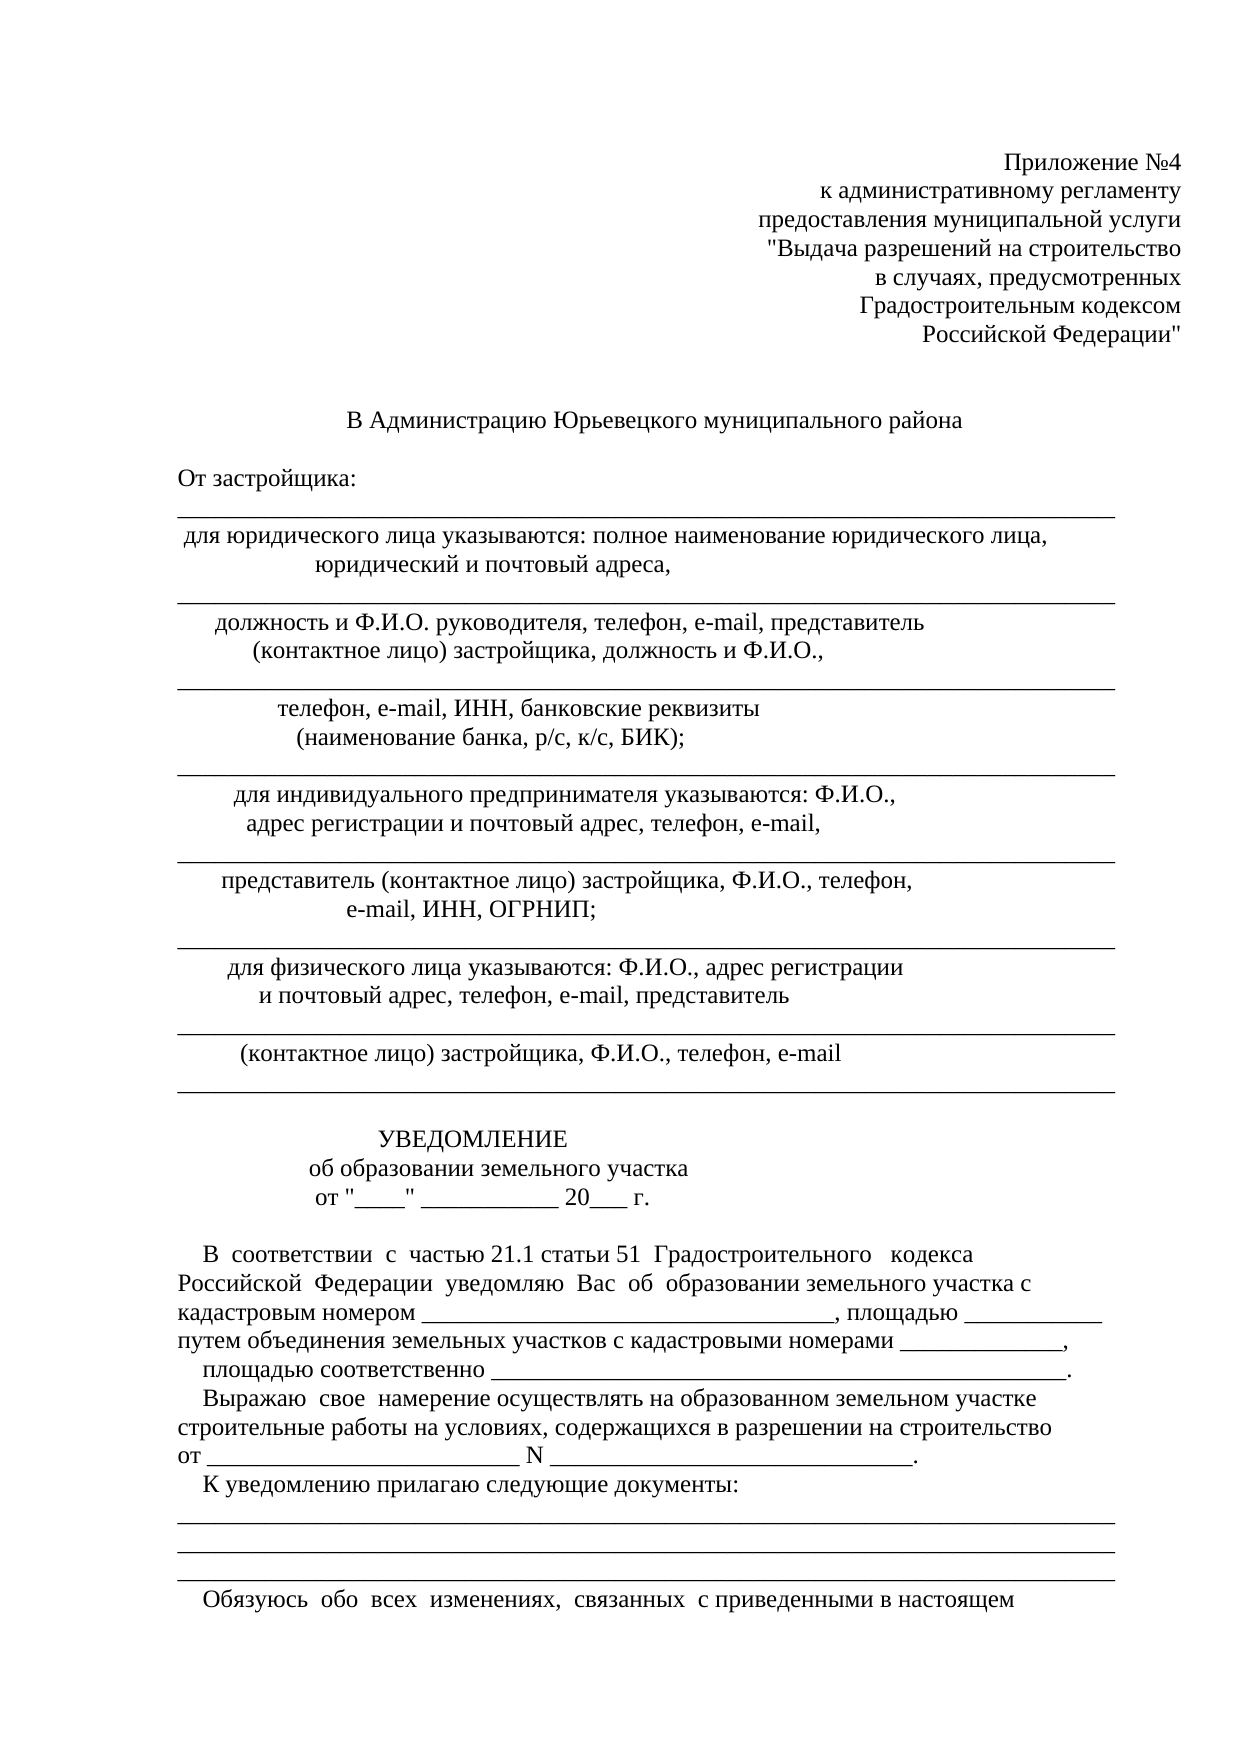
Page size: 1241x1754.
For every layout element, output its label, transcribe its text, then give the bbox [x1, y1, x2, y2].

text e-mail, ИНН, ОГРНИП; [177, 894, 1181, 923]
text юридический и почтовый адреса, [177, 549, 1181, 578]
text ___________________________________________________________________________ [177, 578, 1181, 607]
text ___________________________________________________________________________ [177, 751, 1181, 779]
text Градостроительным кодексом [177, 291, 1181, 319]
text об образовании земельного участка [177, 1153, 1181, 1182]
text к административному регламенту [177, 176, 1181, 204]
text (контактное лицо) застройщика, должность и Ф.И.О., [177, 636, 1181, 664]
text для юридического лица указываются: полное наименование юридического лица, [177, 521, 1181, 549]
text Приложение №4 [177, 147, 1181, 176]
text Российской Федерации" [177, 319, 1181, 348]
text телефон, e-mail, ИНН, банковские реквизиты [177, 693, 1181, 722]
text Выражаю свое намерение осуществлять на образованном земельном участке [177, 1383, 1181, 1412]
text ___________________________________________________________________________ [177, 664, 1181, 693]
text ___________________________________________________________________________ [177, 492, 1181, 521]
text путем объединения земельных участков с кадастровыми номерами _____________, [177, 1326, 1181, 1354]
text (контактное лицо) застройщика, Ф.И.О., телефон, e-mail [177, 1038, 1181, 1067]
text должность и Ф.И.О. руководителя, телефон, e-mail, представитель [177, 607, 1181, 636]
text Обязуюсь обо всех изменениях, связанных с приведенными в настоящем [177, 1584, 1181, 1613]
text "Выдача разрешений на строительство [177, 233, 1181, 262]
text К уведомлению прилагаю следующие документы: [177, 1469, 1181, 1498]
text От застройщика: [177, 463, 1181, 492]
text ___________________________________________________________________________ [177, 1498, 1181, 1527]
text адрес регистрации и почтовый адрес, телефон, e-mail, [177, 808, 1181, 837]
text площадью соответственно ______________________________________________. [177, 1354, 1181, 1383]
text (наименование банка, р/с, к/с, БИК); [177, 722, 1181, 751]
text для индивидуального предпринимателя указываются: Ф.И.О., [177, 779, 1181, 808]
text кадастровым номером _________________________________, площадью ___________ [177, 1297, 1181, 1326]
text и почтовый адрес, телефон, e-mail, представитель [177, 981, 1181, 1009]
text от _________________________ N _____________________________. [177, 1441, 1181, 1469]
text строительные работы на условиях, содержащихся в разрешении на строительство [177, 1412, 1181, 1441]
text ___________________________________________________________________________ [177, 837, 1181, 866]
text в случаях, предусмотренных [177, 262, 1181, 291]
text ___________________________________________________________________________ [177, 1556, 1181, 1584]
text представитель (контактное лицо) застройщика, Ф.И.О., телефон, [177, 866, 1181, 894]
text УВЕДОМЛЕНИЕ [177, 1124, 1181, 1153]
text В Администрацию Юрьевецкого муниципального района [177, 406, 1181, 434]
text Российской Федерации уведомляю Вас об образовании земельного участка с [177, 1268, 1181, 1297]
text ___________________________________________________________________________ [177, 923, 1181, 952]
text ___________________________________________________________________________ [177, 1009, 1181, 1038]
text для физического лица указываются: Ф.И.О., адрес регистрации [177, 952, 1181, 981]
text В соответствии с частью 21.1 статьи 51 Градостроительного кодекса [177, 1239, 1181, 1268]
text предоставления муниципальной услуги [177, 204, 1181, 233]
text ___________________________________________________________________________ [177, 1527, 1181, 1556]
text ___________________________________________________________________________ [177, 1067, 1181, 1096]
text от "____" ___________ 20___ г. [177, 1182, 1181, 1211]
